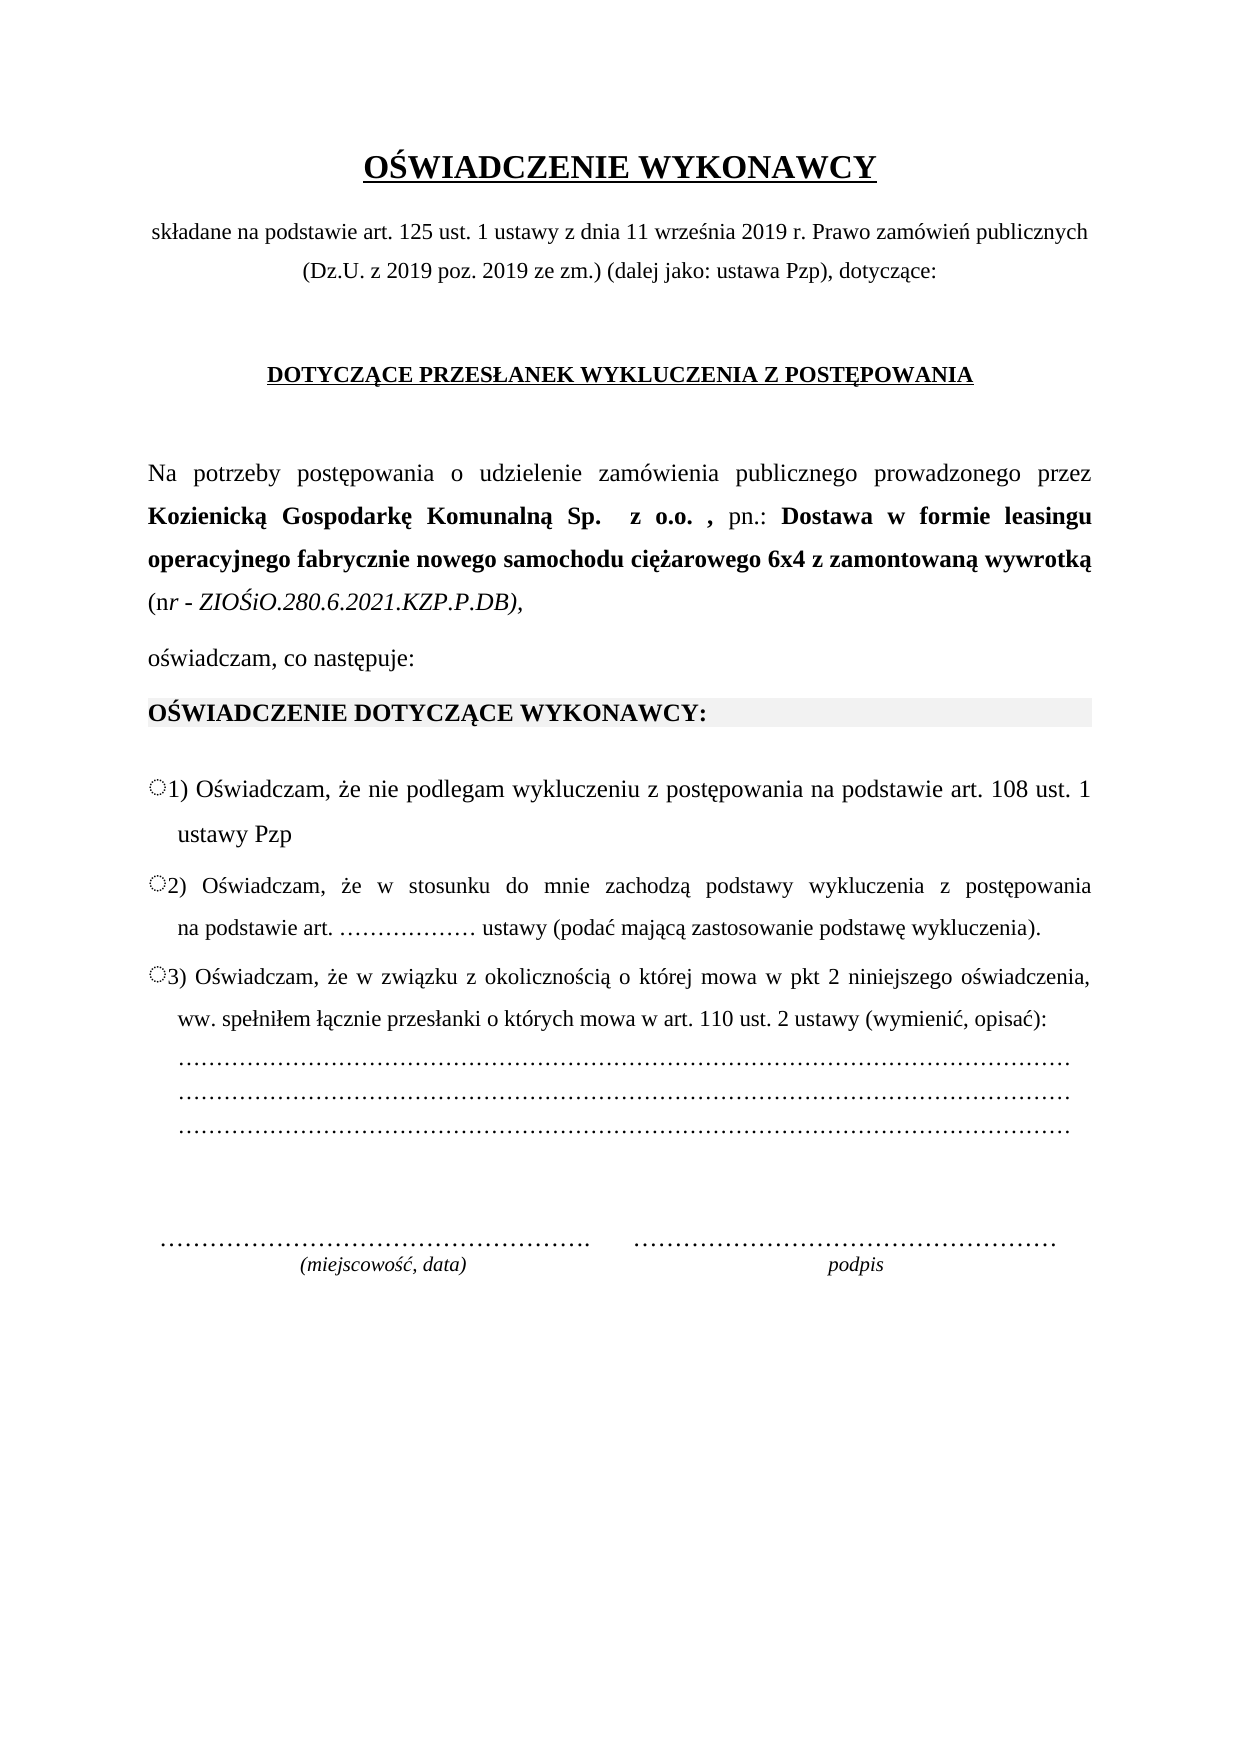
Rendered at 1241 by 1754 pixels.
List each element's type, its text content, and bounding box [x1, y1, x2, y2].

text OŚWIADCZENIE DOTYCZĄCE WYKONAWCY: [148, 698, 1092, 727]
text składane na podstawie art. 125 ust. 1 ustawy z dnia 11 września 2019 r. Prawo zamówień publicznych (Dz.U. z 2019 poz. 2019 ze zm.) (dalej jako: ustawa Pzp), dotyczące: [148, 218, 1092, 283]
table_cell (miejscowość, data) [148, 1252, 621, 1276]
table_header …………………………………………… [621, 1223, 1092, 1252]
table_cell podpis [621, 1252, 1092, 1276]
list 󠄘1) Oświadczam, że nie podlegam wykluczeniu z postępowania na podstawie art. 108 ust. 1 ustawy Pzp [148, 766, 1092, 848]
text ……………………………………………………………………………………………………………………………………………………………………………………………………………………………………………………………………………………………………………………… [177, 1044, 1092, 1139]
text 󠄘3) Oświadczam, że w związku z okolicznością o której mowa w pkt 2 niniejszego oświadczenia, ww. spełniłem łącznie przesłanki o których mowa w art. 110 ust. 2 ustawy (wymienić, opisać): [148, 953, 1092, 1031]
text DOTYCZĄCE PRZESŁANEK WYKLUCZENIA Z POSTĘPOWANIA [148, 361, 1092, 387]
text OŚWIADCZENIE WYKONAWCY [148, 148, 1092, 186]
text Na potrzeby postępowania o udzielenie zamówienia publicznego prowadzonego przez Kozienicką Gospodarkę Komunalną Sp. z o.o. , pn.: Dostawa w formie leasingu operacyjnego fabrycznie nowego samochodu ciężarowego 6x4 z zamontowaną wywrotką (nr - ZIOŚiO.280.6.2021.KZP.P.DB), [148, 458, 1092, 616]
text 󠄘2) Oświadczam, że w stosunku do mnie zachodzą podstawy wykluczenia z postępowania na podstawie art. ……………… ustawy (podać mającą zastosowanie podstawę wykluczenia). [148, 862, 1092, 940]
text oświadczam, co następuje: [148, 643, 1092, 671]
table_header ……………………………………………. [148, 1223, 621, 1252]
